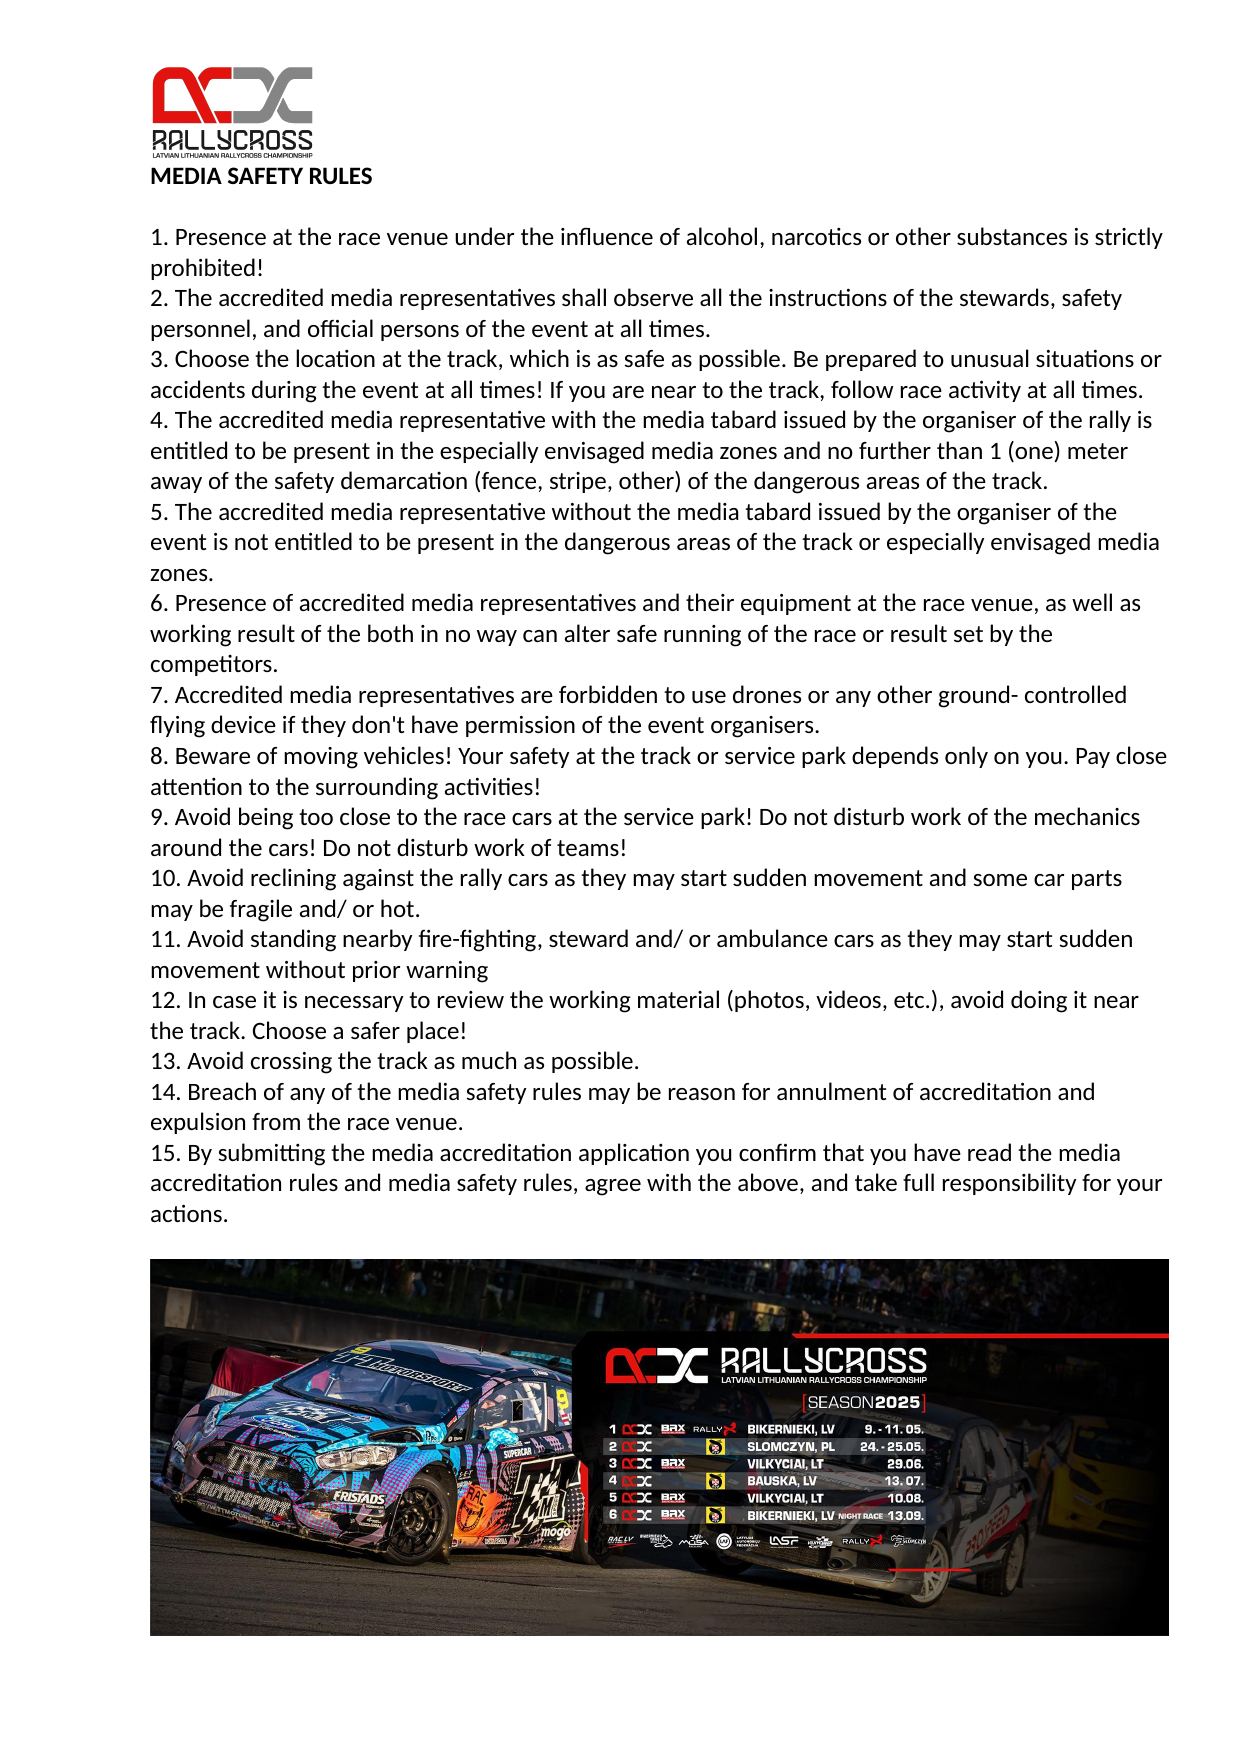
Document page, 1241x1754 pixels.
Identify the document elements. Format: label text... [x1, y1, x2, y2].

picture [150, 1259, 1169, 1636]
text 12. In case it is necessary to review the working material (photos, videos, etc.), avoid doing it near the track. Choose a safer place! [150, 984, 1169, 1045]
text 2. The accredited media representatives shall observe all the instructions of the stewards, safety personnel, and official persons of the event at all times. [150, 282, 1169, 343]
text MEDIA SAFETY RULES [150, 160, 1169, 191]
text 1. Presence at the race venue under the influence of alcohol, narcotics or other substances is strictly prohibited! [150, 221, 1169, 282]
text 10. Avoid reclining against the rally cars as they may start sudden movement and some car parts may be fragile and/ or hot. [150, 862, 1169, 923]
text 6. Presence of accredited media representatives and their equipment at the race venue, as well as working result of the both in no way can alter safe running of the race or result set by the competitors. [150, 587, 1169, 679]
text 3. Choose the location at the track, which is as safe as possible. Be prepared to unusual situations or accidents during the event at all times! If you are near to the track, follow race activity at all times. 4. The accredited media representative with the media tabard issued by the organiser of the rally is entitled to be present in the especially envisaged media zones and no further than 1 (one) meter away of the safety demarcation (fence, stripe, other) of the dangerous areas of the track. [150, 343, 1169, 496]
text 7. Accredited media representatives are forbidden to use drones or any other ground- controlled flying device if they don't have permission of the event organisers. [150, 679, 1169, 740]
text 15. By submitting the media accreditation application you confirm that you have read the media accreditation rules and media safety rules, agree with the above, and take full responsibility for your actions. [150, 1137, 1169, 1228]
text 11. Avoid standing nearby fire-fighting, steward and/ or ambulance cars as they may start sudden movement without prior warning [150, 923, 1169, 984]
text 9. Avoid being too close to the race cars at the service park! Do not disturb work of the mechanics around the cars! Do not disturb work of teams! [150, 801, 1169, 862]
text 14. Breach of any of the media safety rules may be reason for annulment of accreditation and expulsion from the race venue. [150, 1076, 1169, 1137]
text 5. The accredited media representative without the media tabard issued by the organiser of the event is not entitled to be present in the dangerous areas of the track or especially envisaged media zones. [150, 496, 1169, 587]
picture [150, 65, 315, 161]
text 13. Avoid crossing the track as much as possible. [150, 1045, 1169, 1076]
text 8. Beware of moving vehicles! Your safety at the track or service park depends only on you. Pay close attention to the surrounding activities! [150, 740, 1169, 801]
